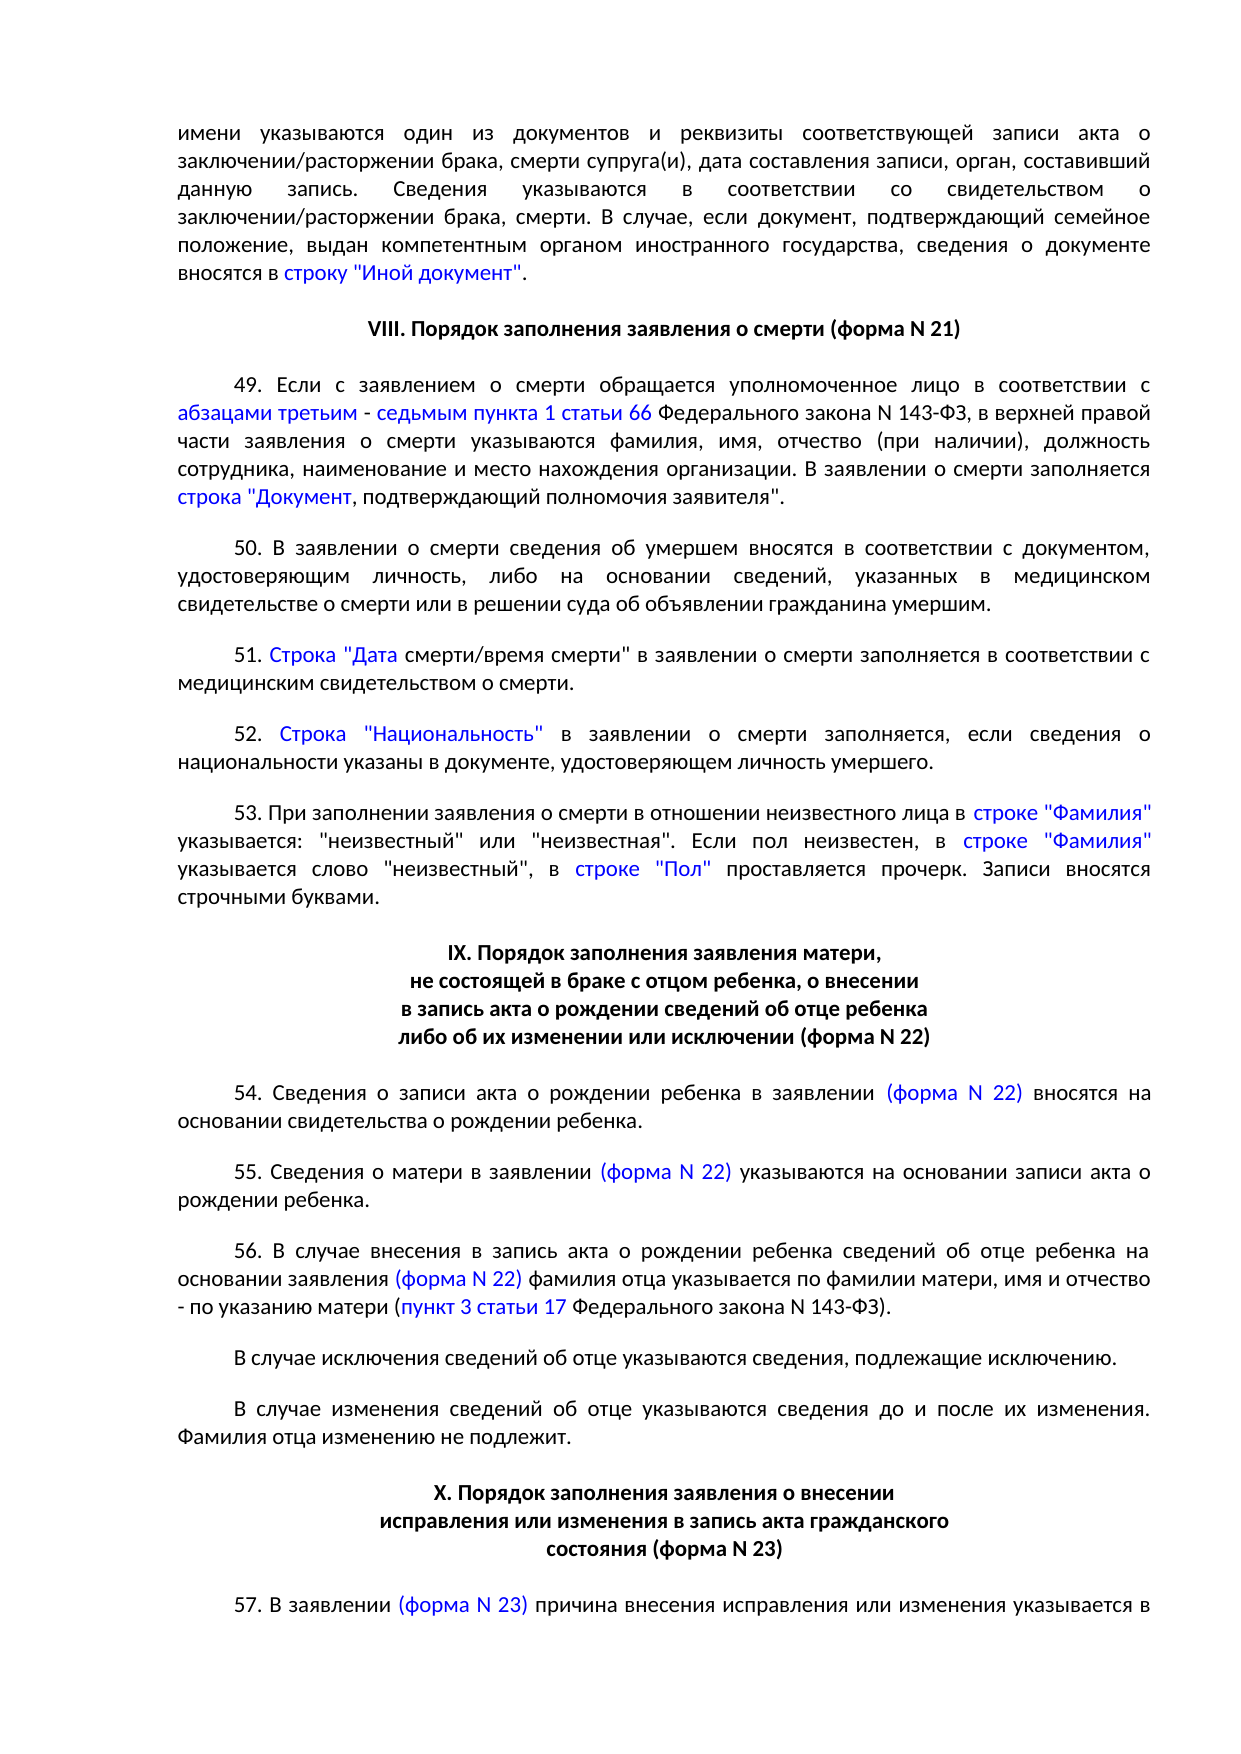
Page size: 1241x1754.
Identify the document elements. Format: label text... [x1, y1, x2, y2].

text 56. В случае внесения в запись акта о рождении ребенка сведений об отце ребенка на основании заявления (форма N 22) фамилия отца указывается по фамилии матери, имя и отчество - по указанию матери (пункт 3 статьи 17 Федерального закона N 143-ФЗ). [177, 1236, 1152, 1320]
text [177, 1590, 1152, 1618]
text 52. Строка "Национальность" в заявлении о смерти заполняется, если сведения о национальности указаны в документе, удостоверяющем личность умершего. [177, 719, 1152, 775]
text 53. При заполнении заявления о смерти в отношении неизвестного лица в строке "Фамилия" указывается: "неизвестный" или "неизвестная". Если пол неизвестен, в строке "Фамилия" указывается слово "неизвестный", в строке "Пол" проставляется прочерк. Записи вносятся строчными буквами. [177, 798, 1152, 910]
title VIII. Порядок заполнения заявления о смерти (форма N 21) [177, 314, 1152, 342]
title не состоящей в браке с отцом ребенка, о внесении [177, 966, 1152, 994]
title либо об их изменении или исключении (форма N 22) [177, 1022, 1152, 1050]
title в запись акта о рождении сведений об отце ребенка [177, 994, 1152, 1022]
text 51. Строка "Дата смерти/время смерти" в заявлении о смерти заполняется в соответствии с медицинским свидетельством о смерти. [177, 640, 1152, 696]
text 49. Если с заявлением о смерти обращается уполномоченное лицо в соответствии с абзацами третьим - седьмым пункта 1 статьи 66 Федерального закона N 143-ФЗ, в верхней правой части заявления о смерти указываются фамилия, имя, отчество (при наличии), должность сотрудника, наименование и место нахождения организации. В заявлении о смерти заполняется строка "Документ, подтверждающий полномочия заявителя". [177, 370, 1152, 510]
text 55. Сведения о матери в заявлении (форма N 22) указываются на основании записи акта о рождении ребенка. [177, 1157, 1152, 1213]
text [177, 118, 1152, 286]
title состояния (форма N 23) [177, 1534, 1152, 1562]
text В случае исключения сведений об отце указываются сведения, подлежащие исключению. [177, 1343, 1152, 1371]
title исправления или изменения в запись акта гражданского [177, 1506, 1152, 1534]
text 54. Сведения о записи акта о рождении ребенка в заявлении (форма N 22) вносятся на основании свидетельства о рождении ребенка. [177, 1078, 1152, 1134]
title IX. Порядок заполнения заявления матери, [177, 938, 1152, 966]
text 50. В заявлении о смерти сведения об умершем вносятся в соответствии с документом, удостоверяющим личность, либо на основании сведений, указанных в медицинском свидетельстве о смерти или в решении суда об объявлении гражданина умершим. [177, 533, 1152, 617]
text В случае изменения сведений об отце указываются сведения до и после их изменения. Фамилия отца изменению не подлежит. [177, 1394, 1152, 1450]
title X. Порядок заполнения заявления о внесении [177, 1478, 1152, 1506]
